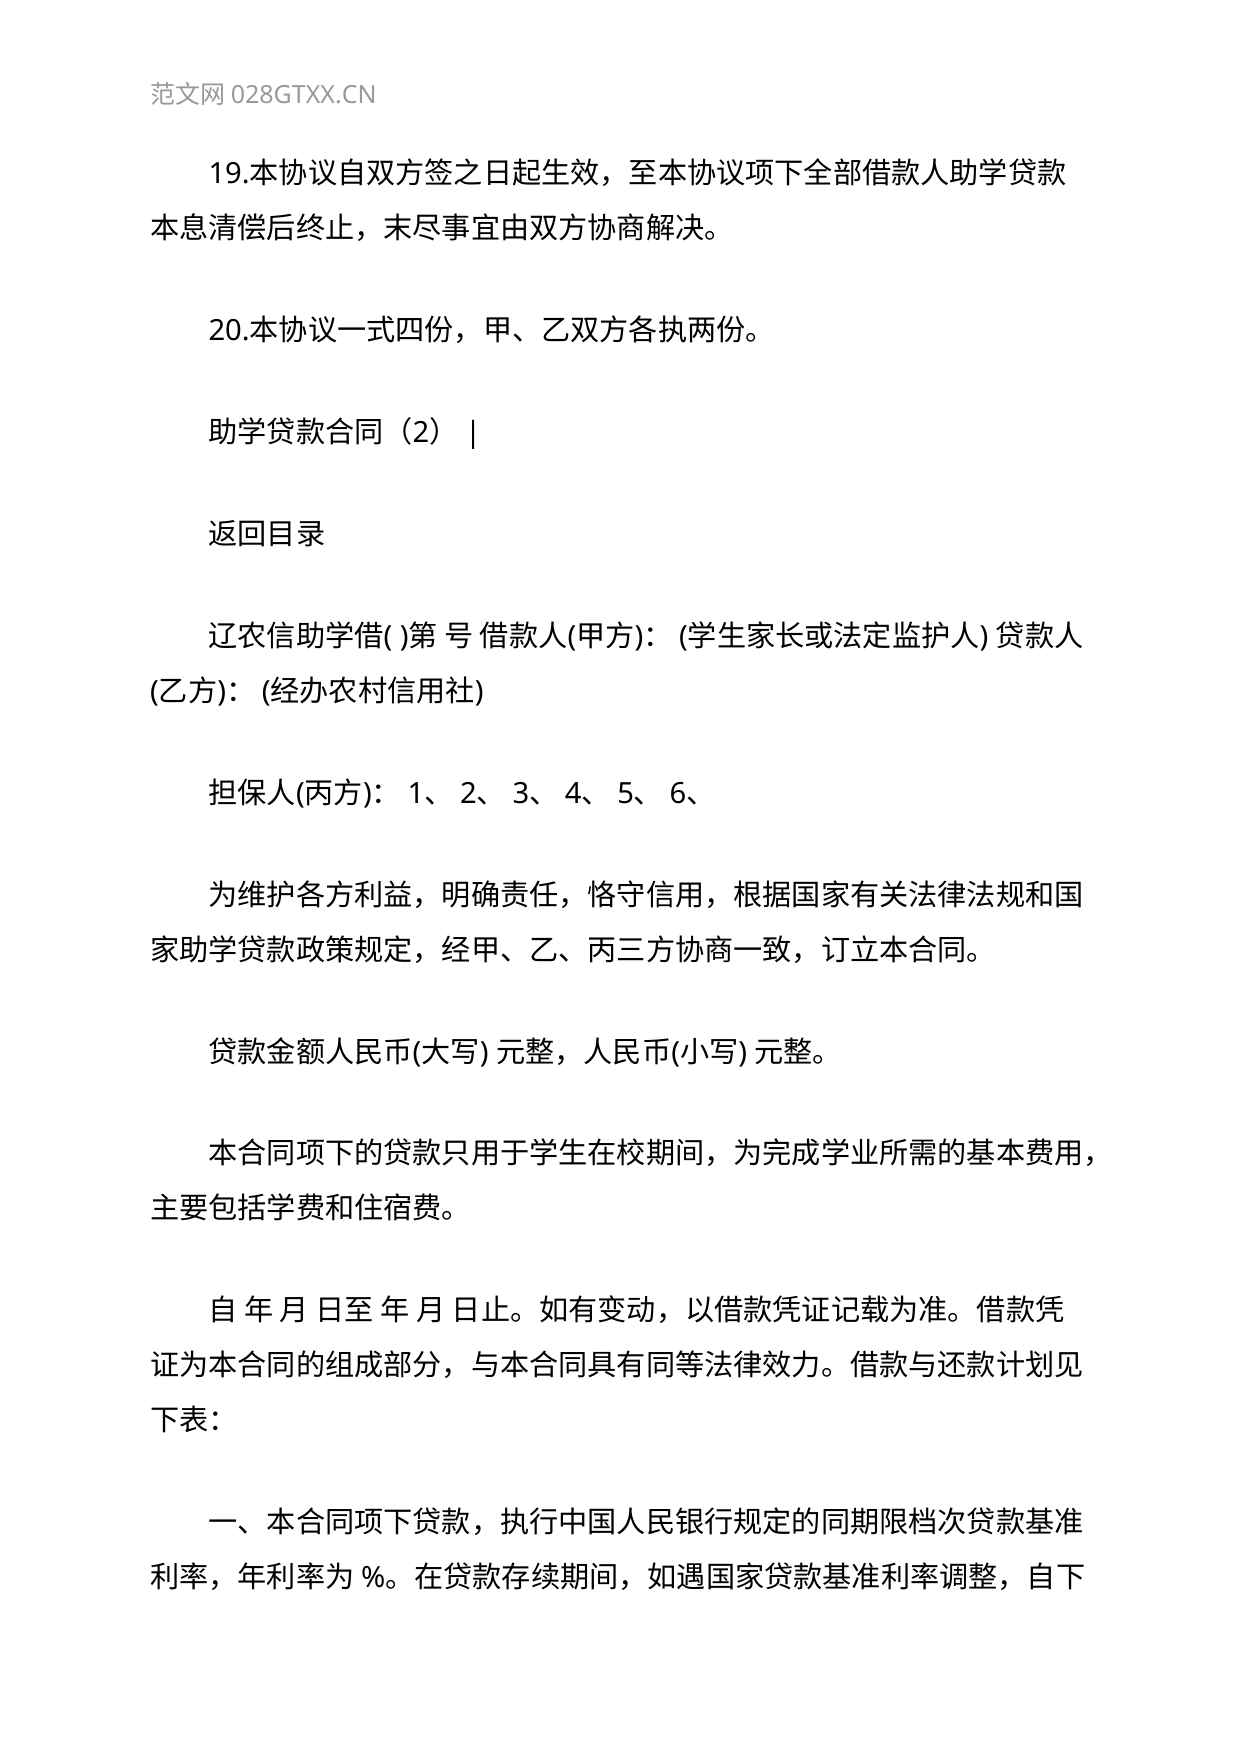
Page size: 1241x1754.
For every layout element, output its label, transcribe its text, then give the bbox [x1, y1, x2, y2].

text 20.本协议一式四份，甲、乙双方各执两份。 [150, 307, 1090, 349]
text 本合同项下的贷款只用于学生在校期间，为完成学业所需的基本费用，主要包括学费和住宿费。 [150, 1130, 1090, 1227]
text 辽农信助学借( )第 号 借款人(甲方)： (学生家长或法定监护人) 贷款人(乙方)： (经办农村信用社) [150, 612, 1090, 710]
text 为维护各方利益，明确责任，恪守信用，根据国家有关法律法规和国家助学贷款政策规定，经甲、乙、丙三方协商一致，订立本合同。 [150, 871, 1090, 969]
text 助学贷款合同（2） | [150, 409, 1090, 451]
text 自 年 月 日至 年 月 日止。如有变动，以借款凭证记载为准。借款凭证为本合同的组成部分，与本合同具有同等法律效力。借款与还款计划见下表： [150, 1287, 1090, 1439]
text 19.本协议自双方签之日起生效，至本协议项下全部借款人助学贷款本息清偿后终止，末尽事宜由双方协商解决。 [150, 150, 1090, 247]
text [150, 1498, 1090, 1596]
text 担保人(丙方)： 1、 2、 3、 4、 5、 6、 [150, 769, 1090, 812]
text 贷款金额人民币(大写) 元整，人民币(小写) 元整。 [150, 1028, 1090, 1071]
text 返回目录 [150, 511, 1090, 553]
